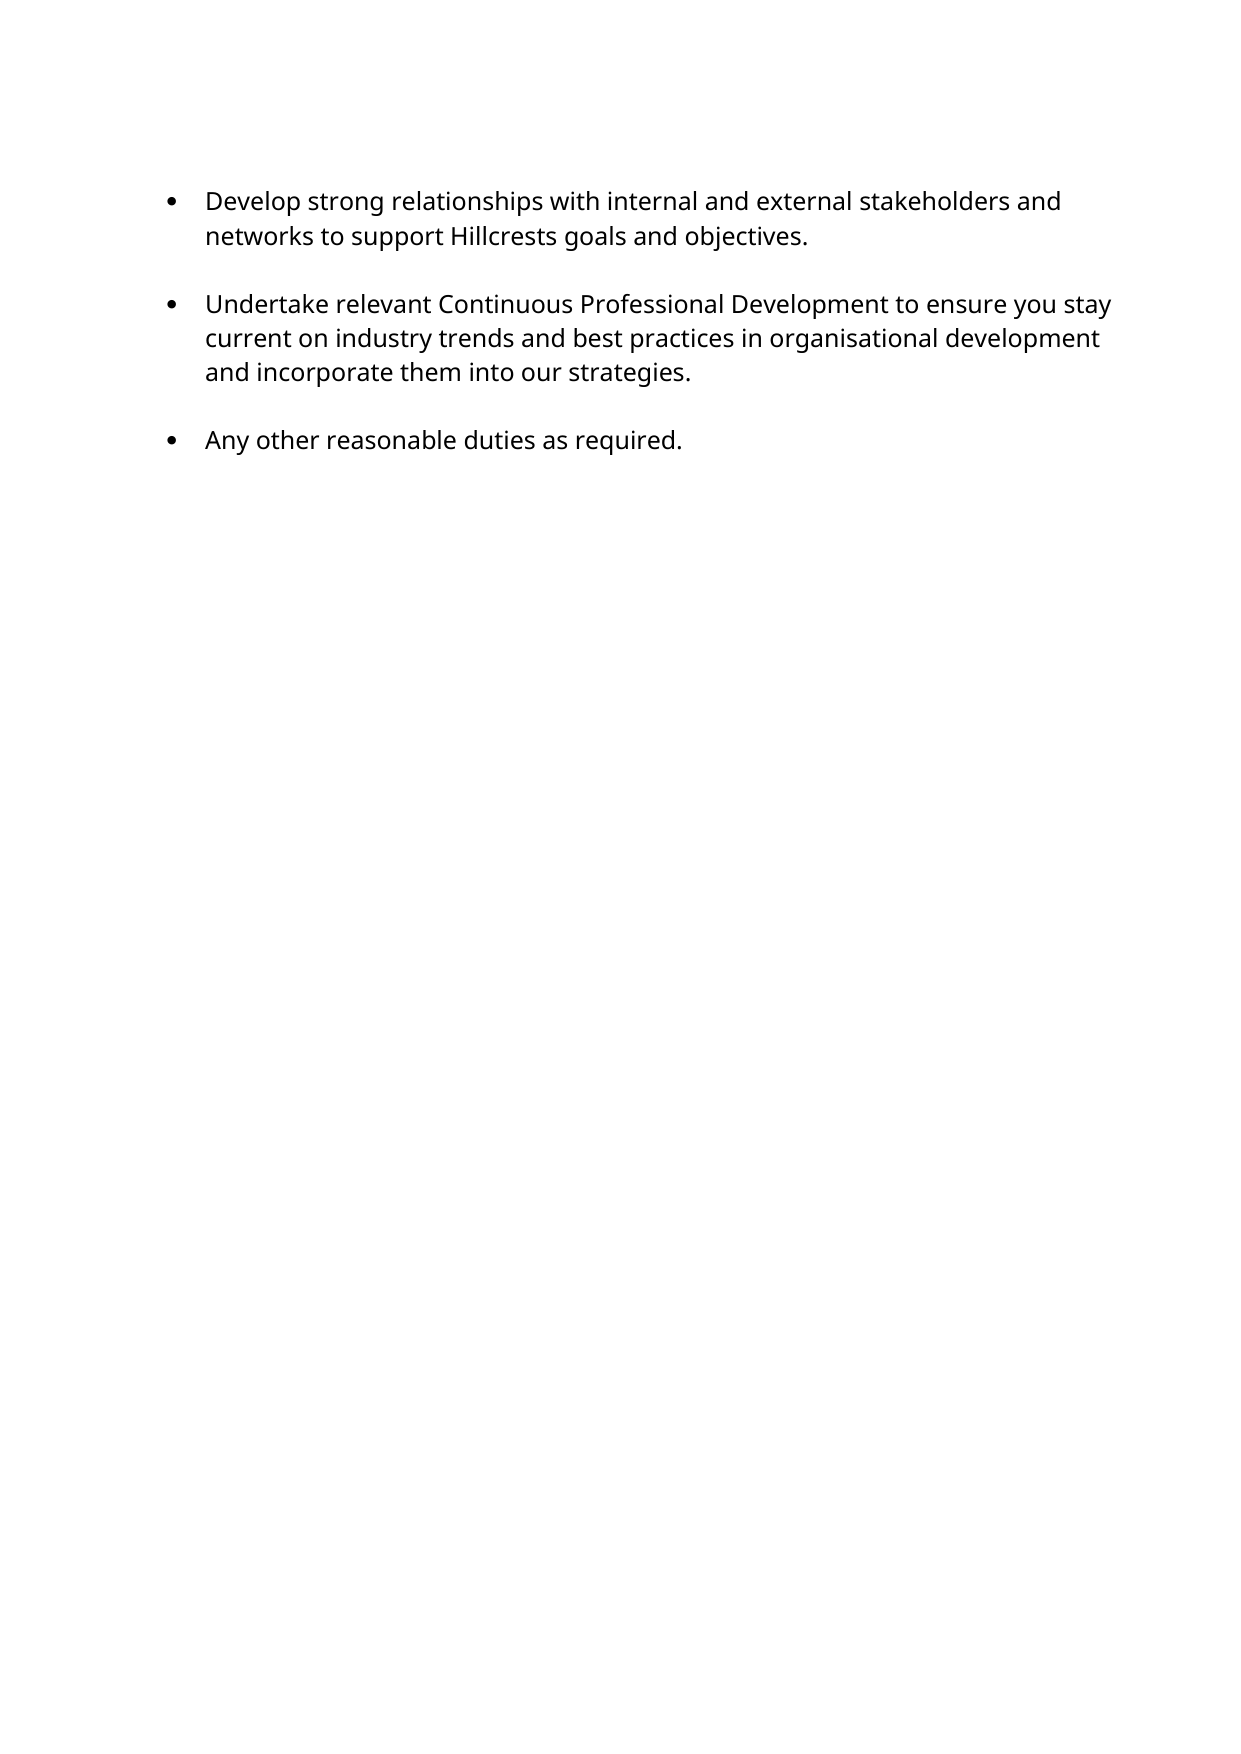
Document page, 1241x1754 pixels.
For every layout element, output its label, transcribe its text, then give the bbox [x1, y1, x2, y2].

list Develop strong relationships with internal and external stakeholders and networks to support Hillcrests goals and objectives. [167, 184, 1122, 252]
list Any other reasonable duties as required. [167, 422, 1122, 457]
list Undertake relevant Continuous Professional Development to ensure you stay current on industry trends and best practices in organisational development and incorporate them into our strategies. [167, 286, 1122, 388]
